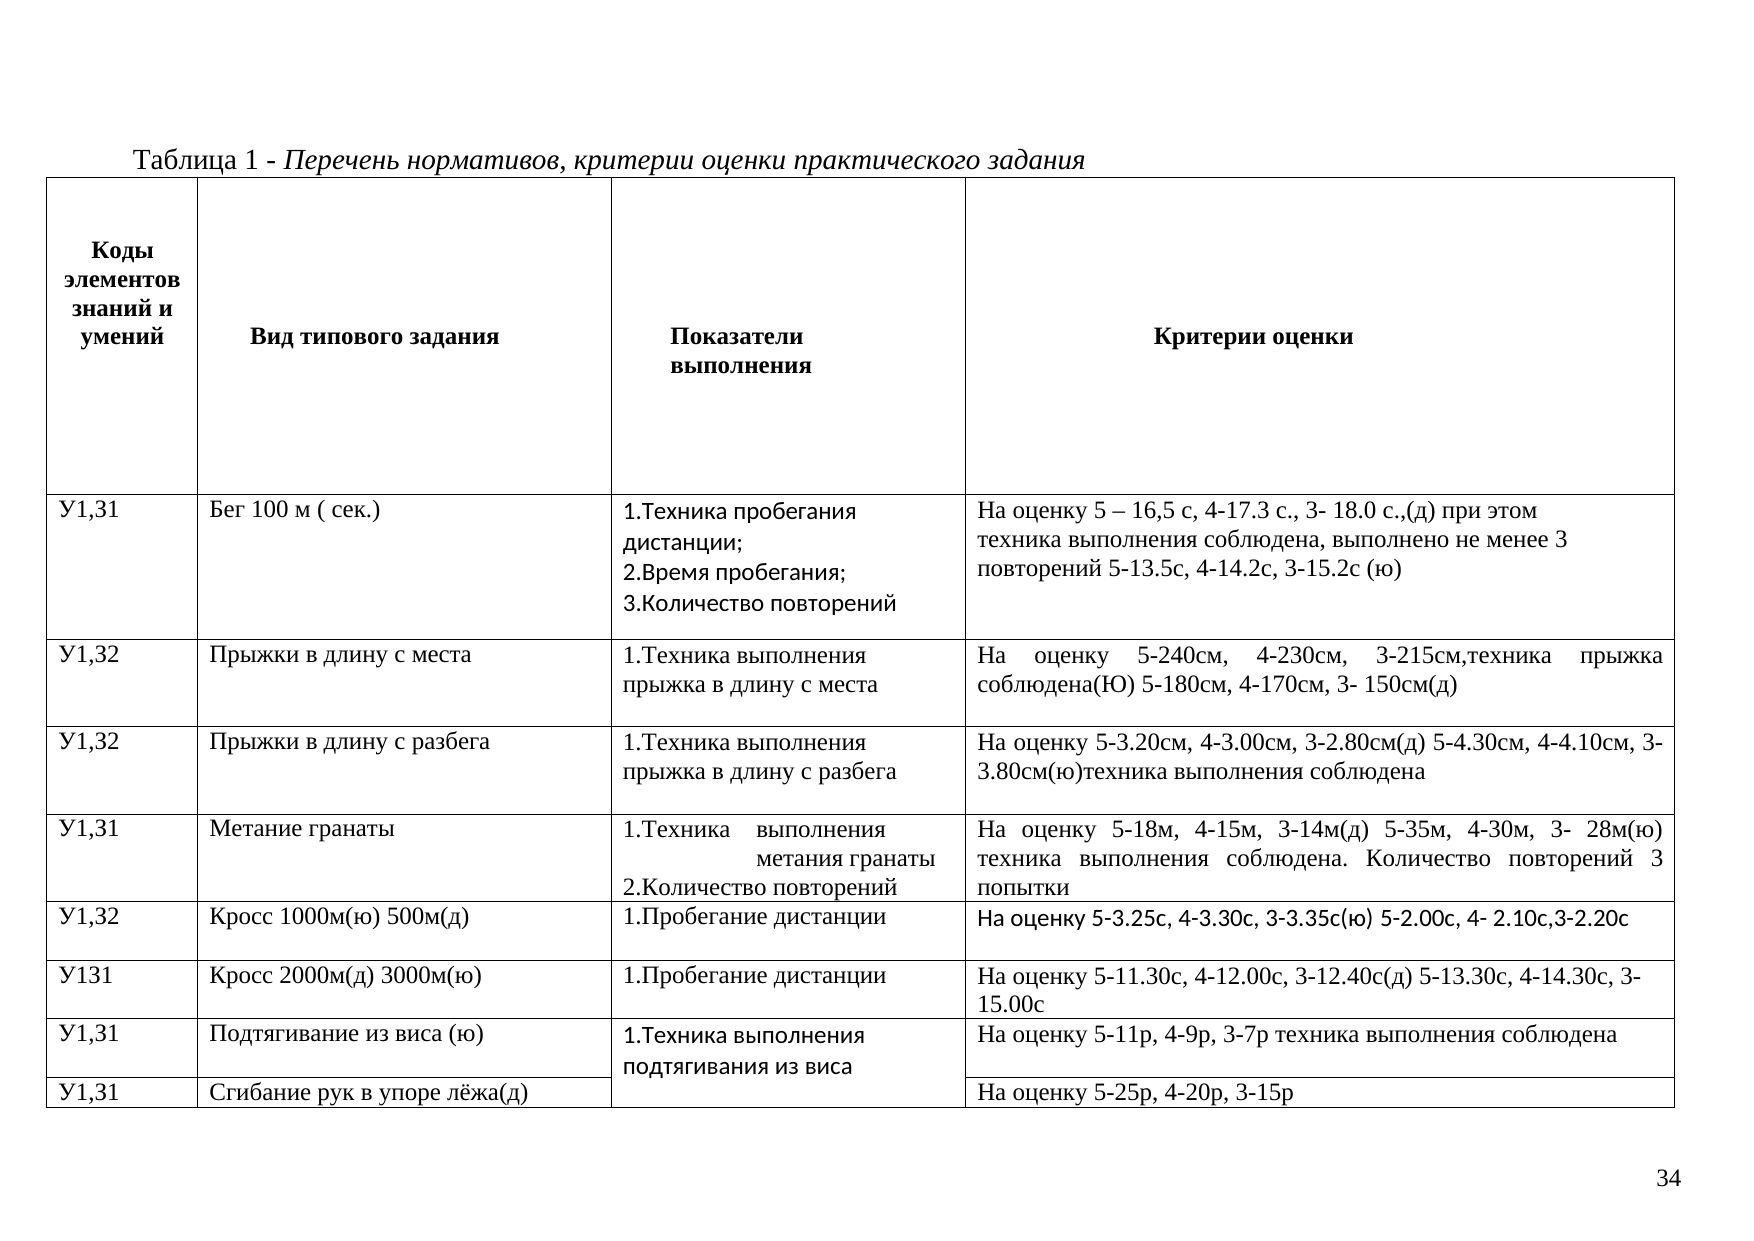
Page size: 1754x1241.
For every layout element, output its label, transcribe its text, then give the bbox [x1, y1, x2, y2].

table_cell Прыжки в длину с разбега [198, 727, 611, 813]
table_cell У1,З1 [47, 1078, 197, 1107]
table_cell У1,З1 [47, 495, 197, 639]
table_cell Сгибание рук в упоре лёжа(д) [198, 1078, 611, 1107]
table_cell На оценку 5-18м, 4-15м, 3-14м(д) 5-35м, 4-30м, 3- 28м(ю) техника выполнения соблюдена. Количество повторений 3 попытки [966, 815, 1674, 901]
table_cell Подтягивание из виса (ю) [198, 1019, 611, 1077]
table_cell На оценку 5-3.25с, 4-3.30с, 3-3.35с(ю) 5-2.00с, 4- 2.10с,3-2.20с [966, 902, 1674, 960]
table_cell У1,З2 [47, 640, 197, 726]
table_cell На оценку 5-3.20см, 4-3.00см, 3-2.80см(д) 5-4.30см, 4-4.10см, 3-3.80см(ю)техника выполнения соблюдена [966, 727, 1674, 813]
text Таблица 1 - Перечень нормативов, критерии оценки практического задания [133, 142, 1681, 176]
table_cell У1З1 [47, 961, 197, 1018]
table_header Показатели выполнения [612, 178, 965, 494]
table_cell Прыжки в длину с места [198, 640, 611, 726]
table_cell У1,З1 [47, 815, 197, 901]
table_cell Бег 100 м ( сек.) [198, 495, 611, 639]
table_cell 1.Пробегание дистанции [612, 902, 965, 960]
table_cell На оценку 5 – 16,5 с, 4-17.3 с., 3- 18.0 с.,(д) при этом техника выполнения соблюдена, выполнено не менее 3 повторений 5-13.5с, 4-14.2с, 3-15.2с (ю) [966, 495, 1674, 639]
table_cell 1.Техника выполнения метания гранаты 2.Количество повторений [612, 815, 965, 901]
table_cell 1.Пробегание дистанции [612, 961, 965, 1018]
table_cell У1,З2 [47, 727, 197, 813]
table_header Вид типового задания [198, 178, 611, 494]
table_cell У1,З1 [47, 1019, 197, 1077]
table_cell У1,З2 [47, 902, 197, 960]
table_cell 1.Техника выполнения прыжка в длину с места [612, 640, 965, 726]
table_cell Метание гранаты [198, 815, 611, 901]
table_cell 1.Техника пробегания дистанции; 2.Время пробегания; 3.Количество повторений [612, 495, 965, 639]
table_header Критерии оценки [966, 178, 1674, 494]
table_cell Кросс 1000м(ю) 500м(д) [198, 902, 611, 960]
table_cell На оценку 5-11.30с, 4-12.00с, 3-12.40с(д) 5-13.30с, 4-14.30с, 3-15.00с [966, 961, 1674, 1018]
table_cell 1.Техника выполнения подтягивания из виса [612, 1019, 965, 1107]
table_cell На оценку 5-11р, 4-9р, 3-7р техника выполнения соблюдена [966, 1019, 1674, 1077]
table_header Коды элементов знаний и умений [47, 178, 197, 494]
table_cell На оценку 5-240см, 4-230см, 3-215см,техника прыжка соблюдена(Ю) 5-180см, 4-170см, 3- 150см(д) [966, 640, 1674, 726]
table_cell 1.Техника выполнения прыжка в длину с разбега [612, 727, 965, 813]
table_cell Кросс 2000м(д) 3000м(ю) [198, 961, 611, 1018]
table_cell На оценку 5-25р, 4-20р, 3-15р [966, 1078, 1674, 1107]
